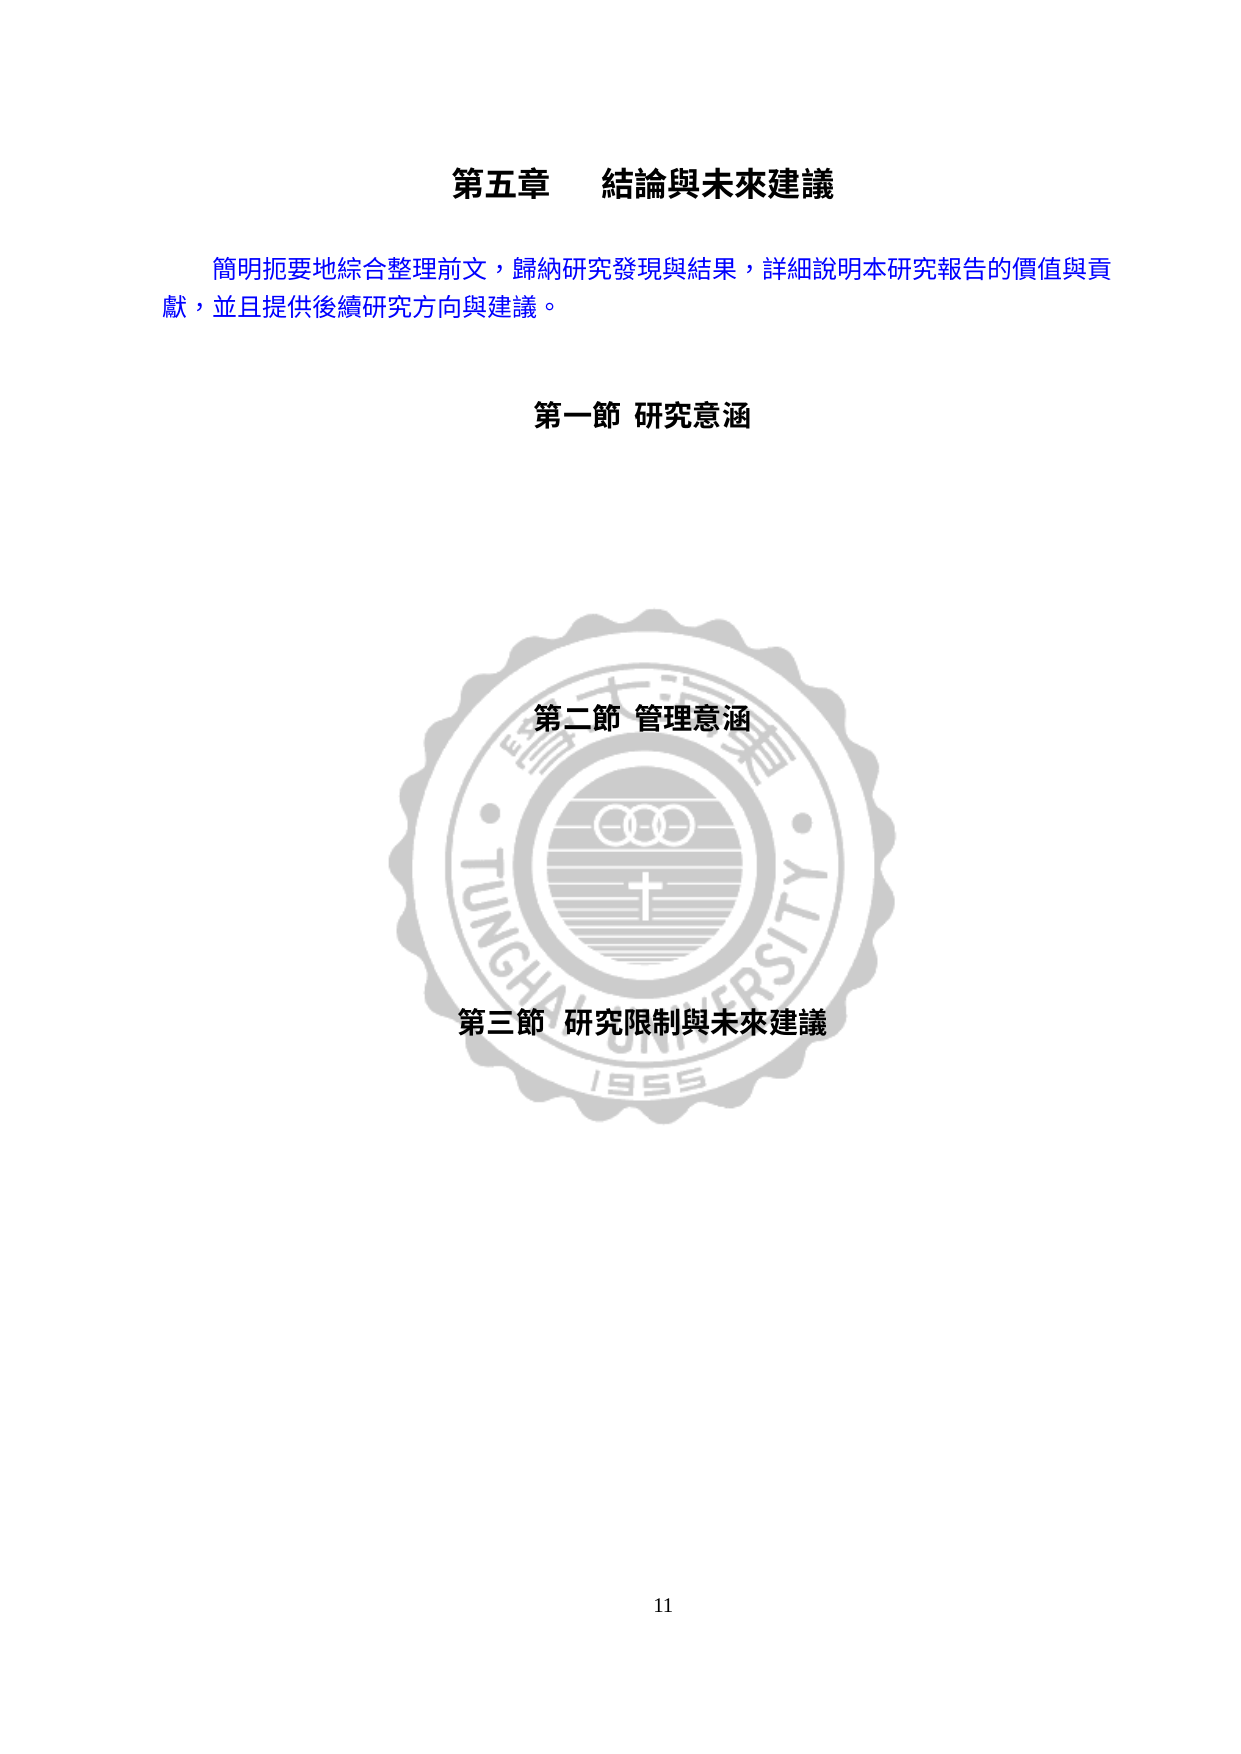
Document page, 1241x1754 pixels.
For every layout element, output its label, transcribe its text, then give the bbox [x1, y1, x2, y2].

picture [364, 754, 920, 983]
subtitle 第二節 管理意涵 [162, 679, 1122, 754]
picture [364, 586, 920, 679]
subtitle 第三節 研究限制與未來建議 [162, 983, 1122, 1058]
subtitle 結論與未來建議 [162, 158, 1122, 206]
subtitle 第一節 研究意涵 [162, 376, 1122, 451]
picture [364, 1058, 920, 1154]
text 簡明扼要地綜合整理前文，歸納研究發現與結果，詳細說明本研究報告的價值與貢獻，並且提供後續研究方向與建議。 [162, 249, 1122, 324]
